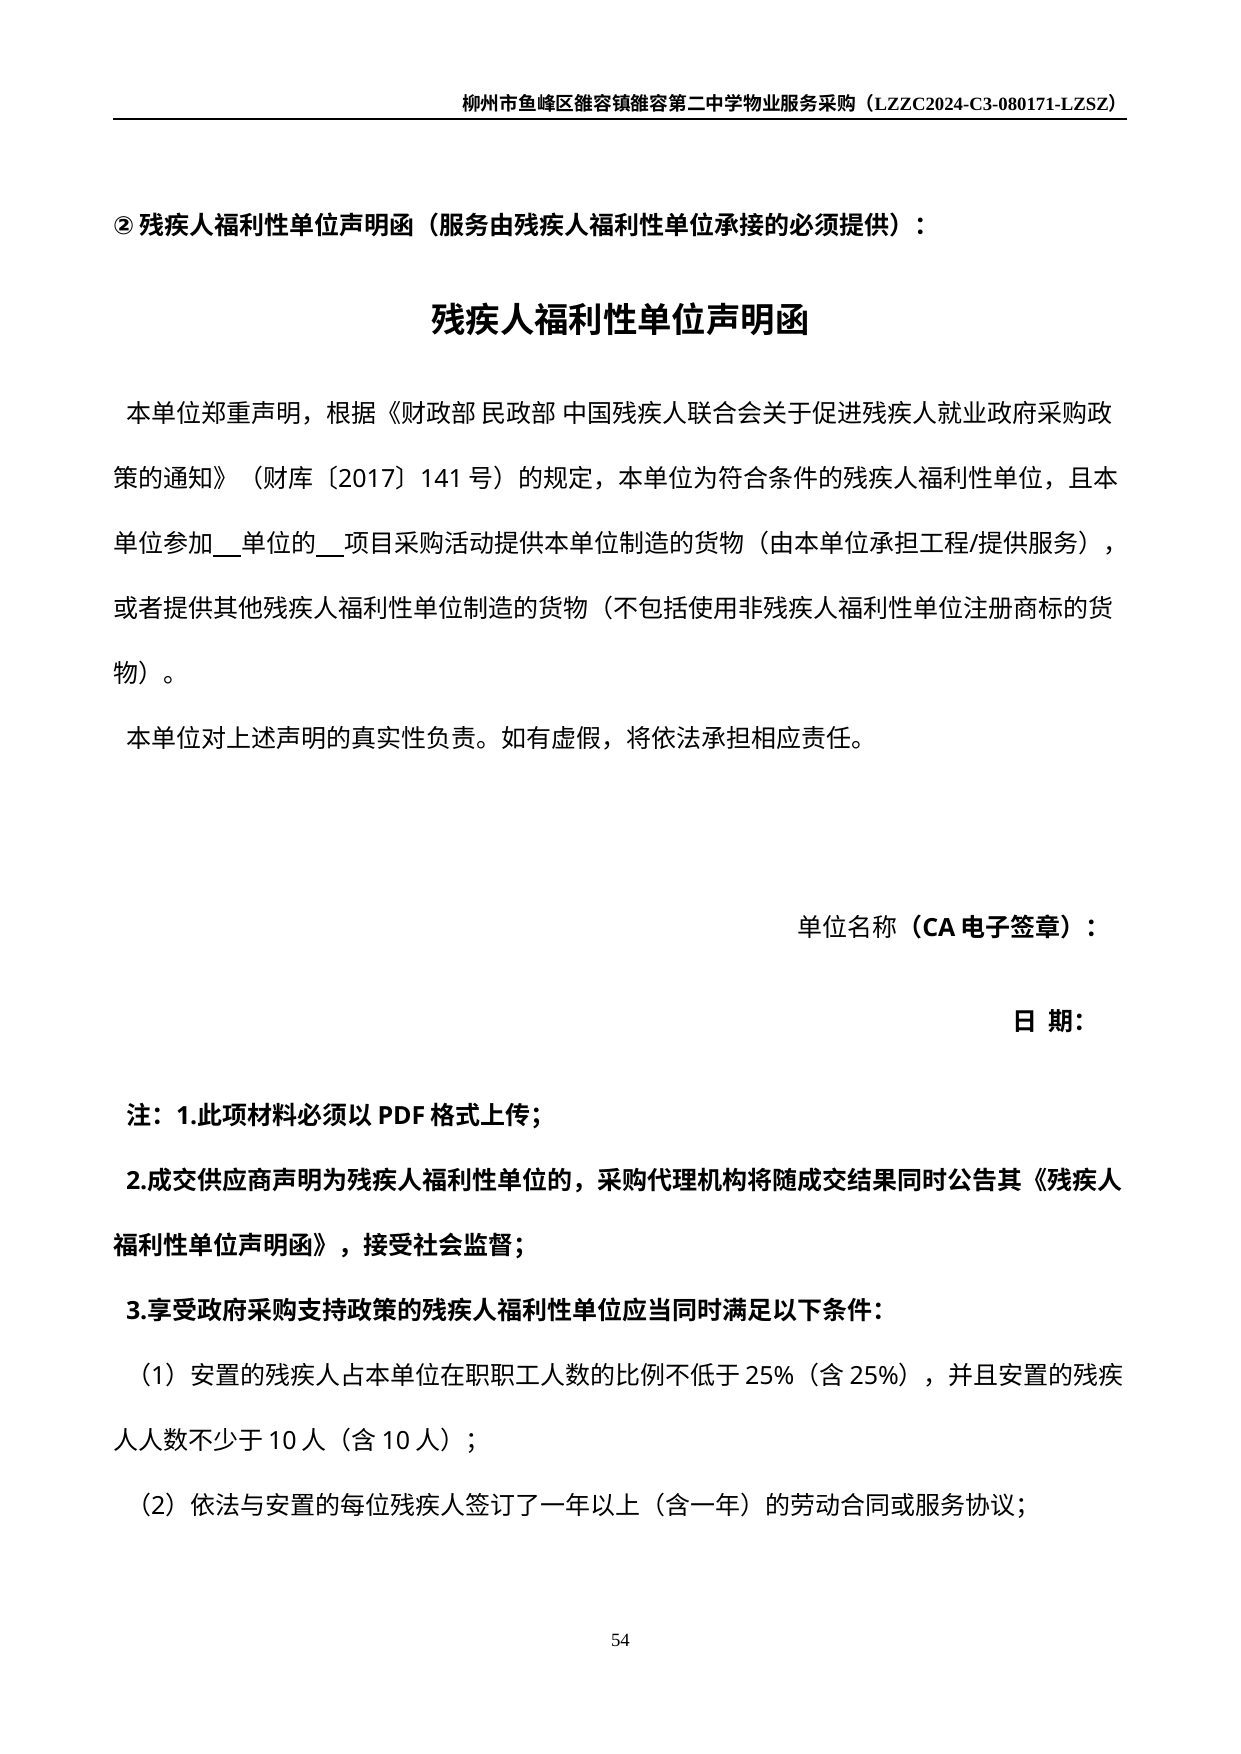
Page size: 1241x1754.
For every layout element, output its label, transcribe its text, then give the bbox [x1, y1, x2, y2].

text ②残疾人福利性单位声明函（服务由残疾人福利性单位承接的必须提供）： [113, 191, 1127, 256]
text 单位名称（CA电子签章）： [113, 893, 1127, 958]
text 残疾人福利性单位声明函 [113, 285, 1127, 350]
text 本单位郑重声明，根据《财政部 民政部 中国残疾人联合会关于促进残疾人就业政府采购政策的通知》（财库〔2017〕141号）的规定，本单位为符合条件的残疾人福利性单位，且本单位参加 单位的 项目采购活动提供本单位制造的货物（由本单位承担工程/提供服务），或者提供其他残疾人福利性单位制造的货物（不包括使用非残疾人福利性单位注册商标的货物）。 本单位对上述声明的真实性负责。如有虚假，将依法承担相应责任。 [113, 379, 1127, 769]
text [113, 1081, 1127, 1536]
text 日 期： [113, 987, 1127, 1052]
